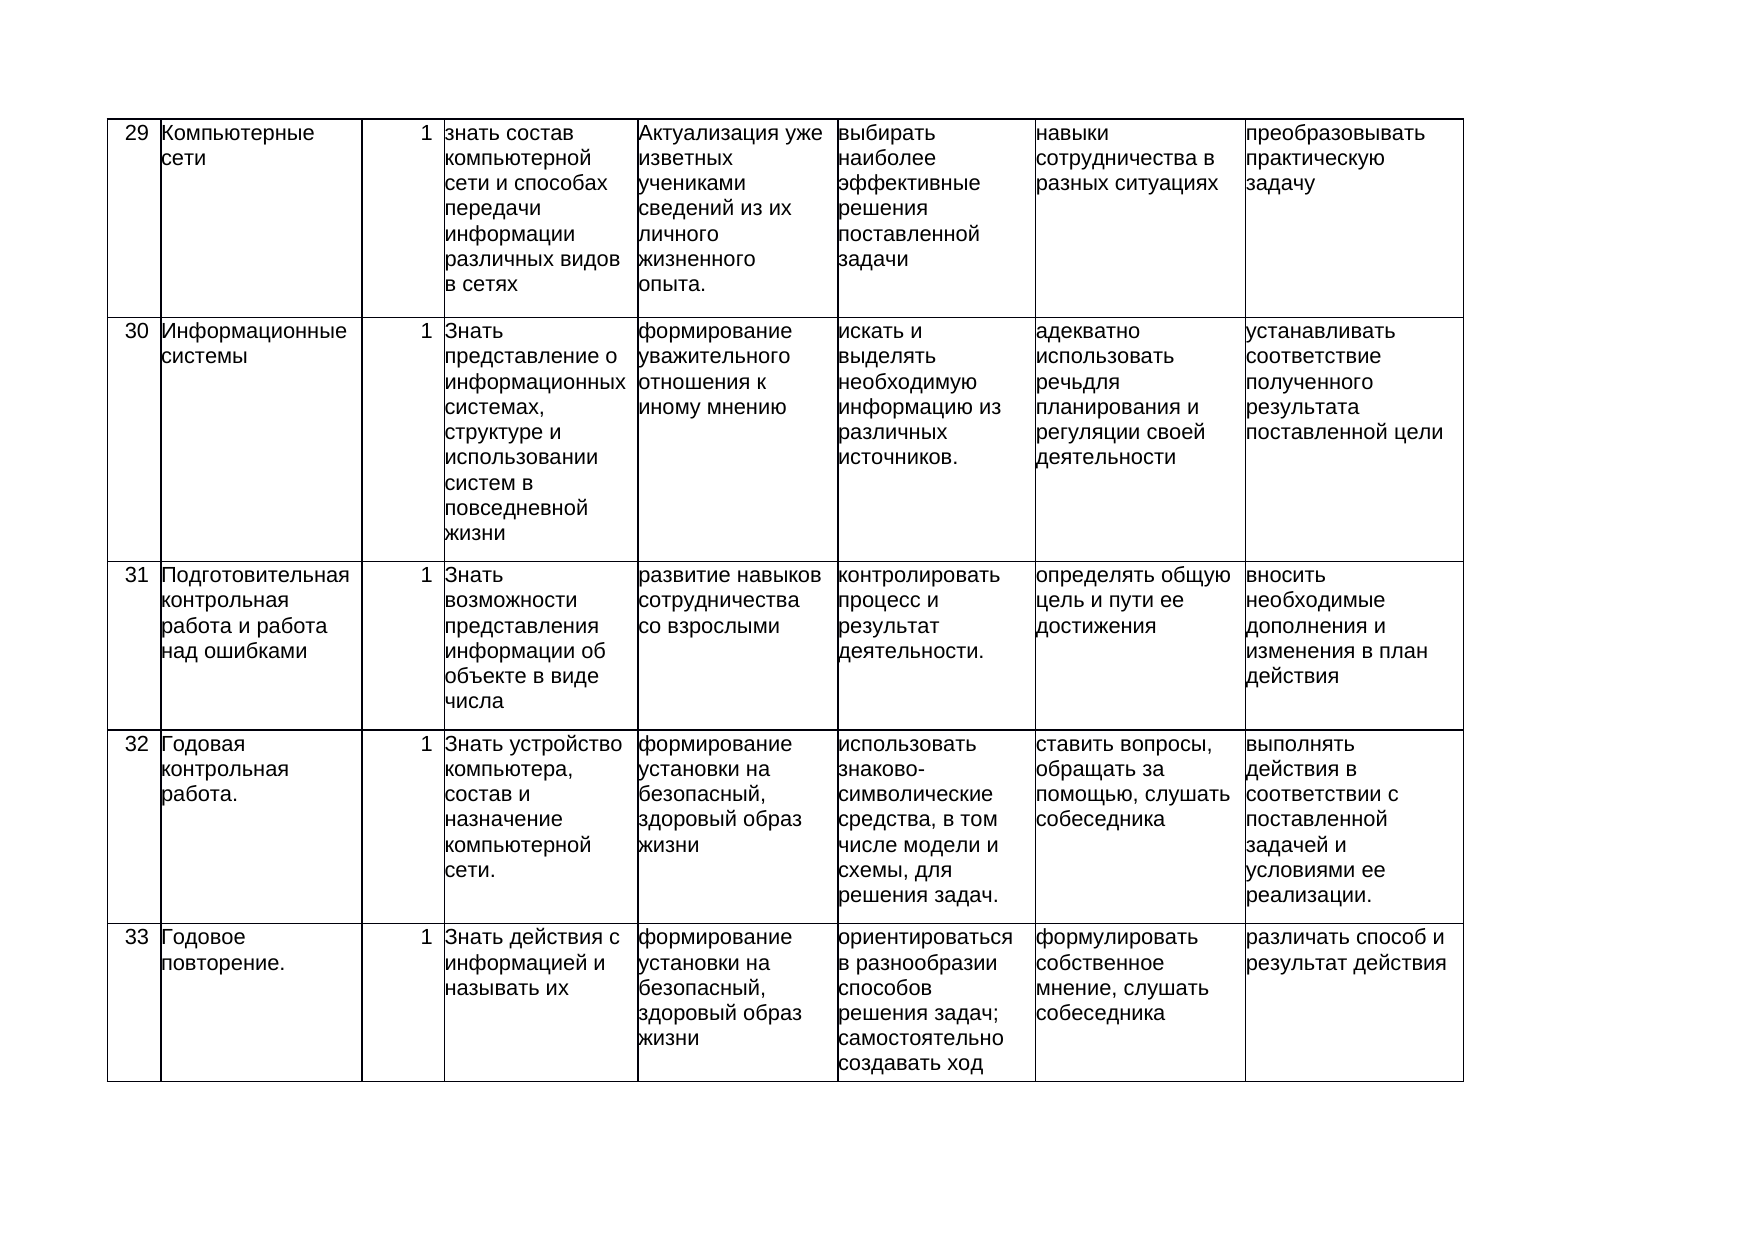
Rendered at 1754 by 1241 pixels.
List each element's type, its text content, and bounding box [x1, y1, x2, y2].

table_cell формирование уважительного отношения к иному мнению [639, 318, 837, 561]
table_cell контролировать процесс и результат деятельности. [839, 562, 1035, 729]
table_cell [639, 924, 837, 1081]
table_cell выбирать наиболее эффективные решения поставленной задачи [839, 120, 1035, 317]
table_cell Знать представление о информационных системах, структуре и использовании систем в повседневной жизни [445, 318, 637, 561]
table_cell Годовая контрольная работа. [162, 731, 361, 923]
table_cell 31 [108, 562, 160, 729]
table_cell навыки сотрудничества в разных ситуациях [1036, 120, 1245, 317]
table_cell 1 [363, 924, 444, 1081]
table_cell 1 [363, 120, 444, 317]
table_cell 29 [108, 120, 160, 317]
table_cell выполнять действия в соответствии с поставленной задачей и условиями ее реализации. [1246, 731, 1463, 923]
table_cell 30 [108, 318, 160, 561]
table_cell Знать устройство компьютера, состав и назначение компьютерной сети. [445, 731, 637, 923]
table_cell знать состав компьютерной сети и способах передачи информации различных видов в сетях [445, 120, 637, 317]
table_cell Компьютерные сети [162, 120, 361, 317]
table_cell вносить необходимые дополнения и изменения в план действия [1246, 562, 1463, 729]
table_cell 33 [108, 924, 160, 1081]
table_cell Годовое повторение. [162, 924, 361, 1081]
table_cell 32 [108, 731, 160, 923]
table_cell адекватно использовать речьдля планирования и регуляции своей деятельности [1036, 318, 1245, 561]
table_cell определять общую цель и пути ее достижения [1036, 562, 1245, 729]
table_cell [445, 924, 637, 1081]
table_cell формирование установки на безопасный, здоровый образ жизни [639, 731, 837, 923]
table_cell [1036, 924, 1245, 1081]
table_cell устанавливать соответствие полученного результата поставленной цели [1246, 318, 1463, 561]
table_cell Информационные системы [162, 318, 361, 561]
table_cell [1246, 924, 1463, 1081]
table_cell Знать возможности представления информации об объекте в виде числа [445, 562, 637, 729]
table_cell 1 [363, 731, 444, 923]
table_cell развитие навыков сотрудничества со взрослыми [639, 562, 837, 729]
table_cell 1 [363, 318, 444, 561]
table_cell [639, 120, 837, 317]
table_cell 1 [363, 562, 444, 729]
table_cell искать и выделять необходимую информацию из различных источников. [839, 318, 1035, 561]
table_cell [839, 924, 1035, 1081]
table_cell использовать знаково-символические средства, в том числе модели и схемы, для решения задач. [839, 731, 1035, 923]
table_cell преобразовывать практическую задачу [1246, 120, 1463, 317]
table_cell Подготовительная контрольная работа и работа над ошибками [162, 562, 361, 729]
table_cell ставить вопросы, обращать за помощью, слушать собеседника [1036, 731, 1245, 923]
